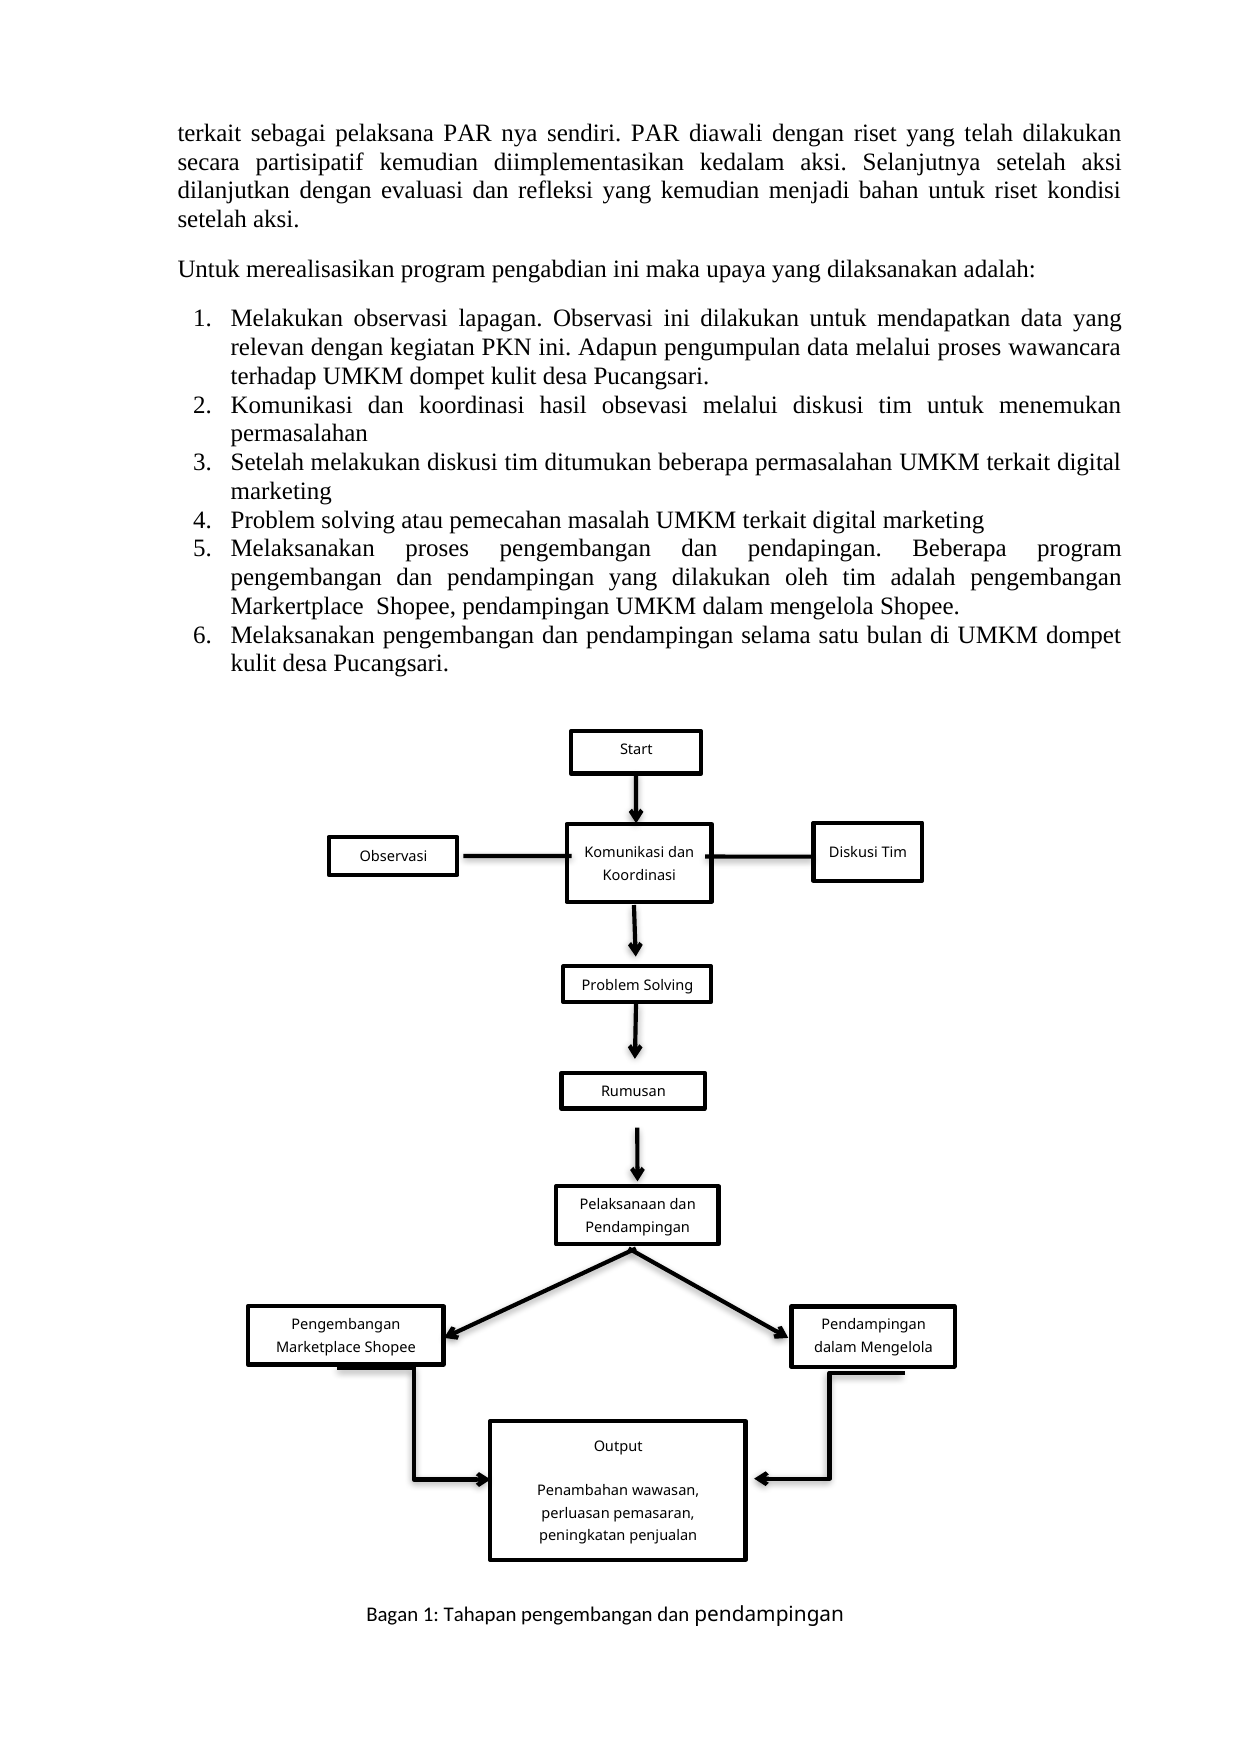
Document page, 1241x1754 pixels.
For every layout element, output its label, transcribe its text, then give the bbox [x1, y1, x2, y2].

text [177, 118, 1122, 233]
list Setelah melakukan diskusi tim ditumukan beberapa permasalahan UMKM terkait digital marketing [193, 447, 1122, 505]
list Melaksanakan pengembangan dan pendampingan selama satu bulan di UMKM dompet kulit desa Pucangsari. [193, 620, 1122, 677]
list Problem solving atau pemecahan masalah UMKM terkait digital marketing [193, 505, 1122, 533]
list Melaksanakan proses pengembangan dan pendapingan. Beberapa program pengembangan dan pendampingan yang dilakukan oleh tim adalah pengembangan Markertplace Shopee, pendampingan UMKM dalam mengelola Shopee. [193, 533, 1122, 620]
list Komunikasi dan koordinasi hasil obsevasi melalui diskusi tim untuk menemukan permasalahan [193, 390, 1122, 447]
text Untuk merealisasikan program pengabdian ini maka upaya yang dilaksanakan adalah: [177, 254, 1122, 283]
list Melakukan observasi lapagan. Observasi ini dilakukan untuk mendapatkan data yang relevan dengan kegiatan PKN ini. Adapun pengumpulan data melalui proses wawancara terhadap UMKM dompet kulit desa Pucangsari. [193, 303, 1122, 390]
